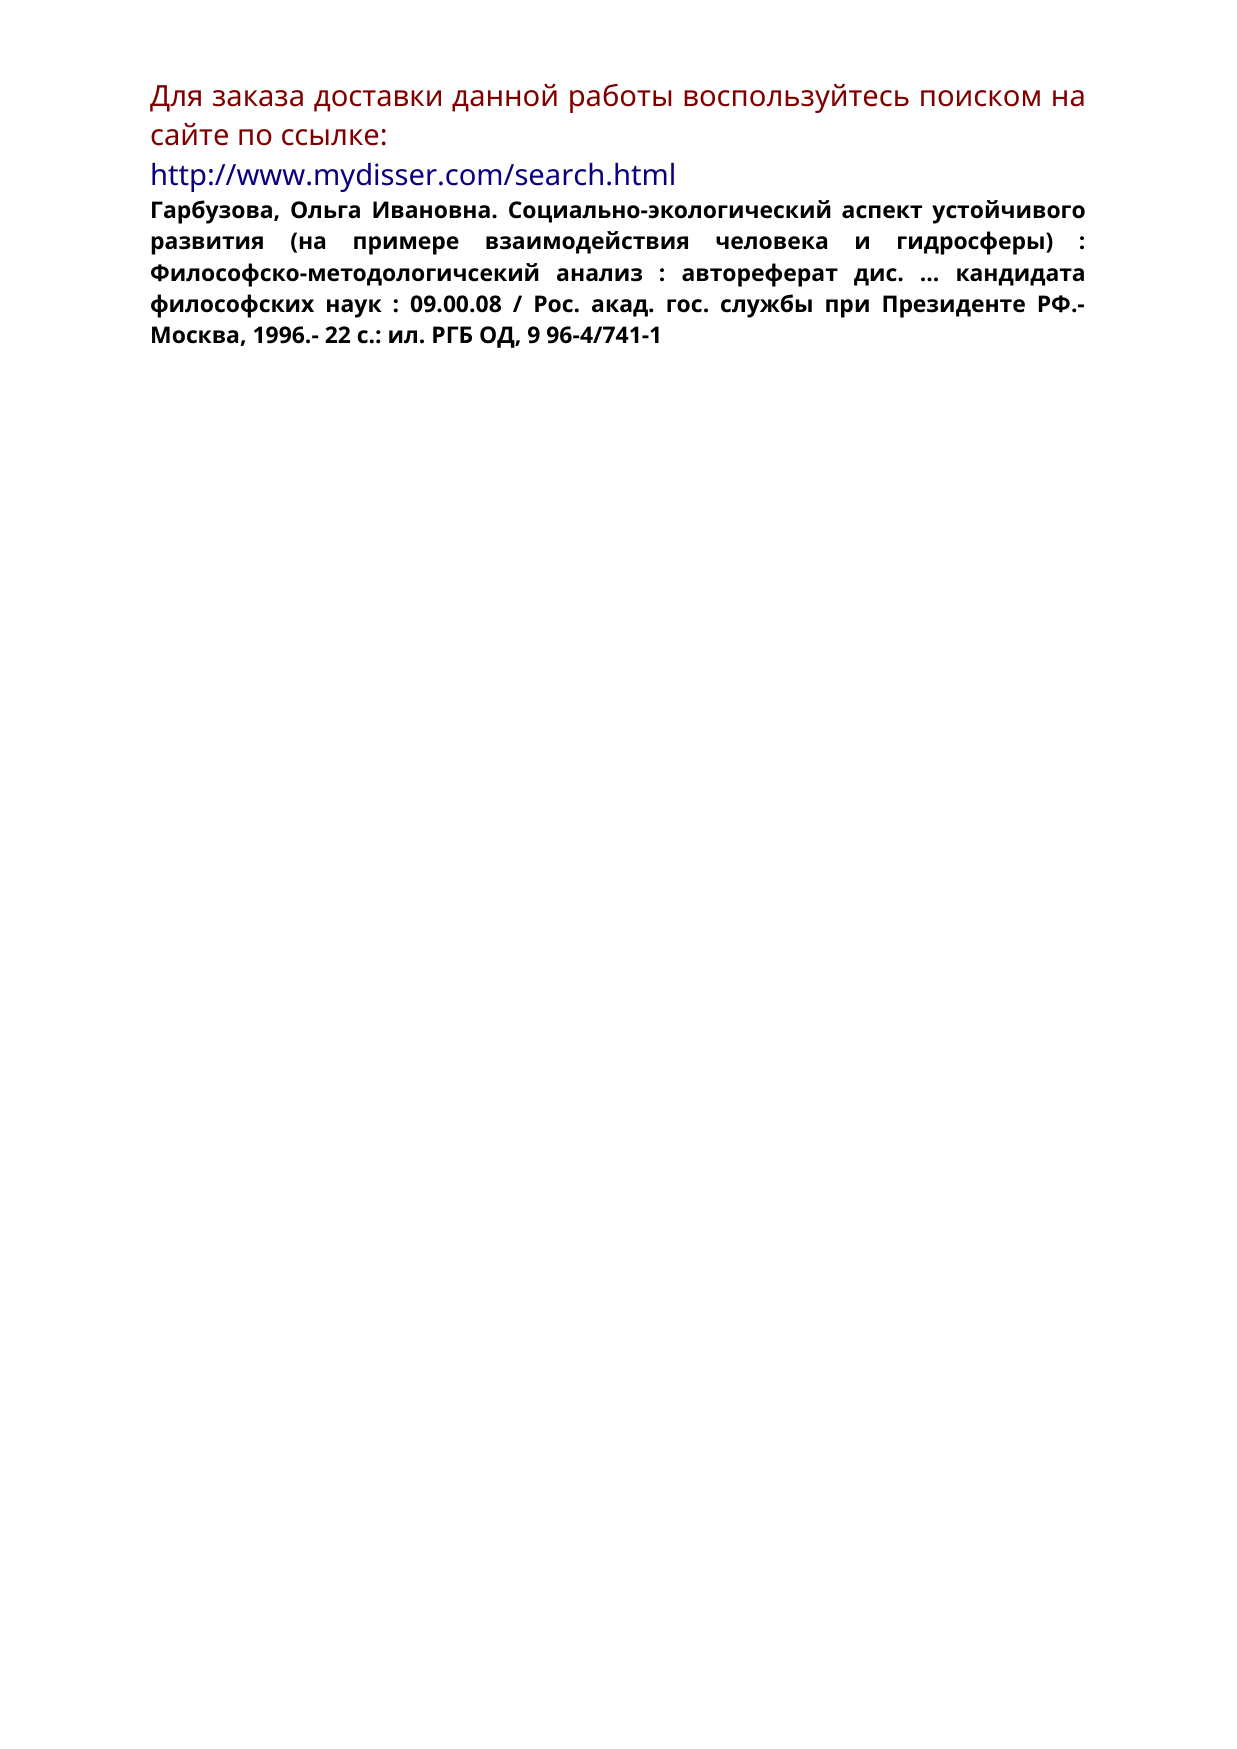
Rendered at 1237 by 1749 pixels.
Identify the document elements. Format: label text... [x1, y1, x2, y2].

text Гарбузова, Ольга Ивановна. Социально-экологический аспект устойчивого развития (на примере взаимодействия человека и гидросферы) : Философско-методологичсекий анализ : автореферат дис. ... кандидата философских наук : 09.00.08 / Рос. акад. гос. службы при Президенте РФ.- Москва, 1996.- 22 с.: ил. РГБ ОД, 9 96-4/741-1 [150, 194, 1086, 350]
